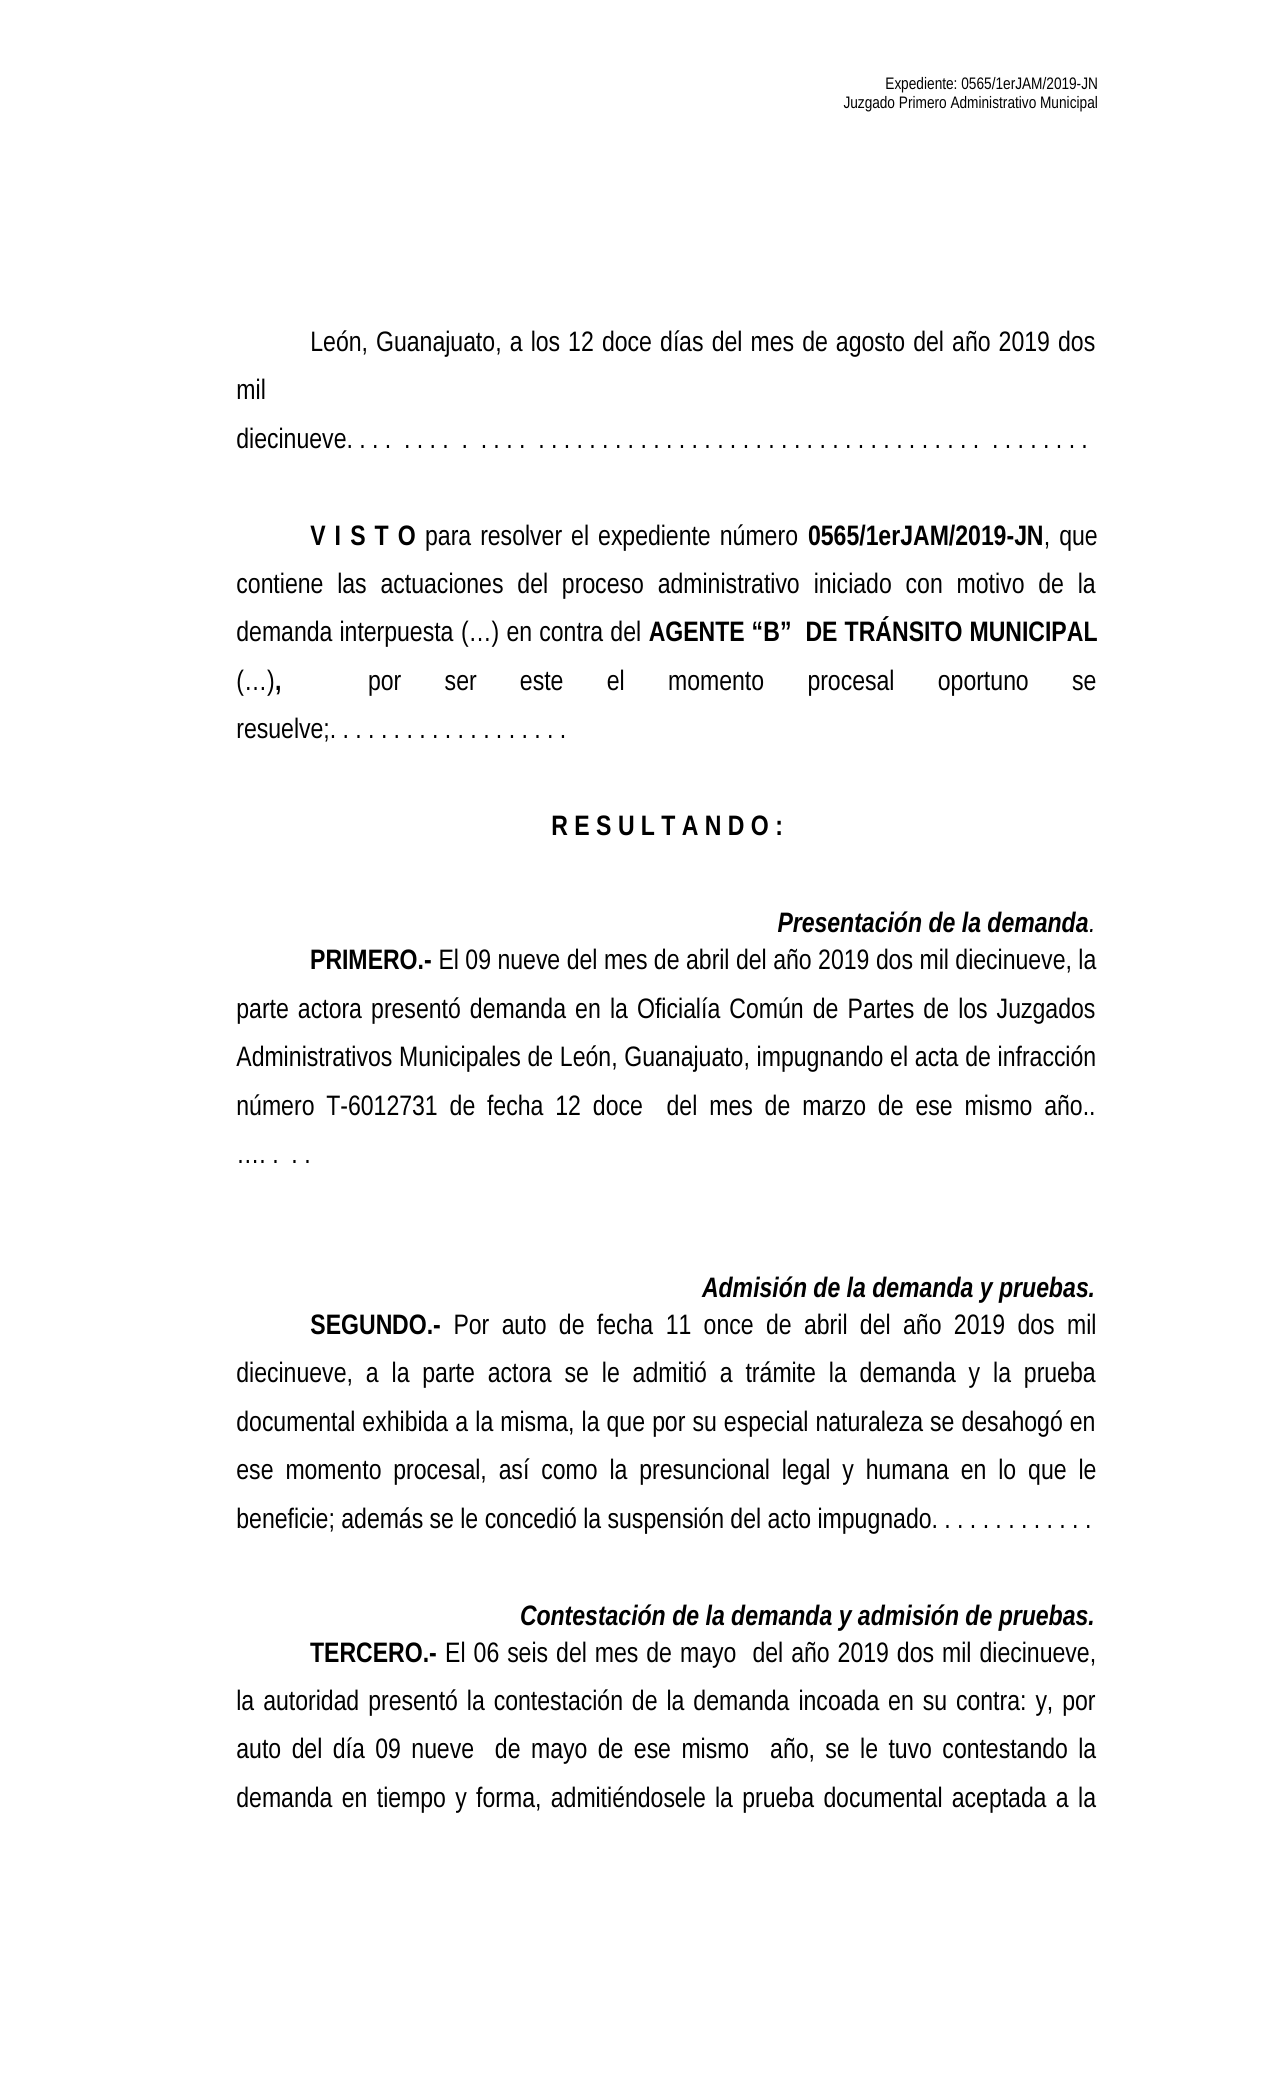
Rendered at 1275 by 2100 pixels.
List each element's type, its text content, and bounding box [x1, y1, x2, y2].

text R E S U L T A N D O : [236, 809, 1098, 842]
text V I S T O para resolver el expediente número 0565/1erJAM/2019-JN, que contiene las actuaciones del proceso administrativo iniciado con motivo de la demanda interpuesta (…) en contra del AGENTE “B” DE TRÁNSITO MUNICIPAL (…), por ser este el momento procesal oportuno se resuelve;. . . . . . . . . . . . . . . . . . . [236, 519, 1098, 745]
text SEGUNDO.- Por auto de fecha 11 once de abril del año 2019 dos mil diecinueve, a la parte actora se le admitió a trámite la demanda y la prueba documental exhibida a la misma, la que por su especial naturaleza se desahogó en ese momento procesal, así como la presuncional legal y humana en lo que le beneficie; además se le concedió la suspensión del acto impugnado. . . . . . . . . . . . . [236, 1308, 1098, 1534]
text León, Guanajuato, a los 12 doce días del mes de agosto del año 2019 dos mil diecinueve. . . . . . . . . . . . . . . . . . . . . . . . . . . . . . . . . . . . . . . . . . . . . . . . . . . . . . . . [236, 325, 1098, 454]
text PRIMERO.- El 09 nueve del mes de abril del año 2019 dos mil diecinueve, la parte actora presentó demanda en la Oficialía Común de Partes de los Juzgados Administrativos Municipales de León, Guanajuato, impugnando el acta de infracción número T-6012731 de fecha 12 doce del mes de marzo de ese mismo año.. …. . . . [236, 943, 1098, 1169]
text Presentación de la demanda. [236, 906, 1098, 938]
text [236, 1636, 1098, 1813]
text Contestación de la demanda y admisión de pruebas. [236, 1599, 1098, 1631]
text Admisión de la demanda y pruebas. [236, 1271, 1098, 1303]
